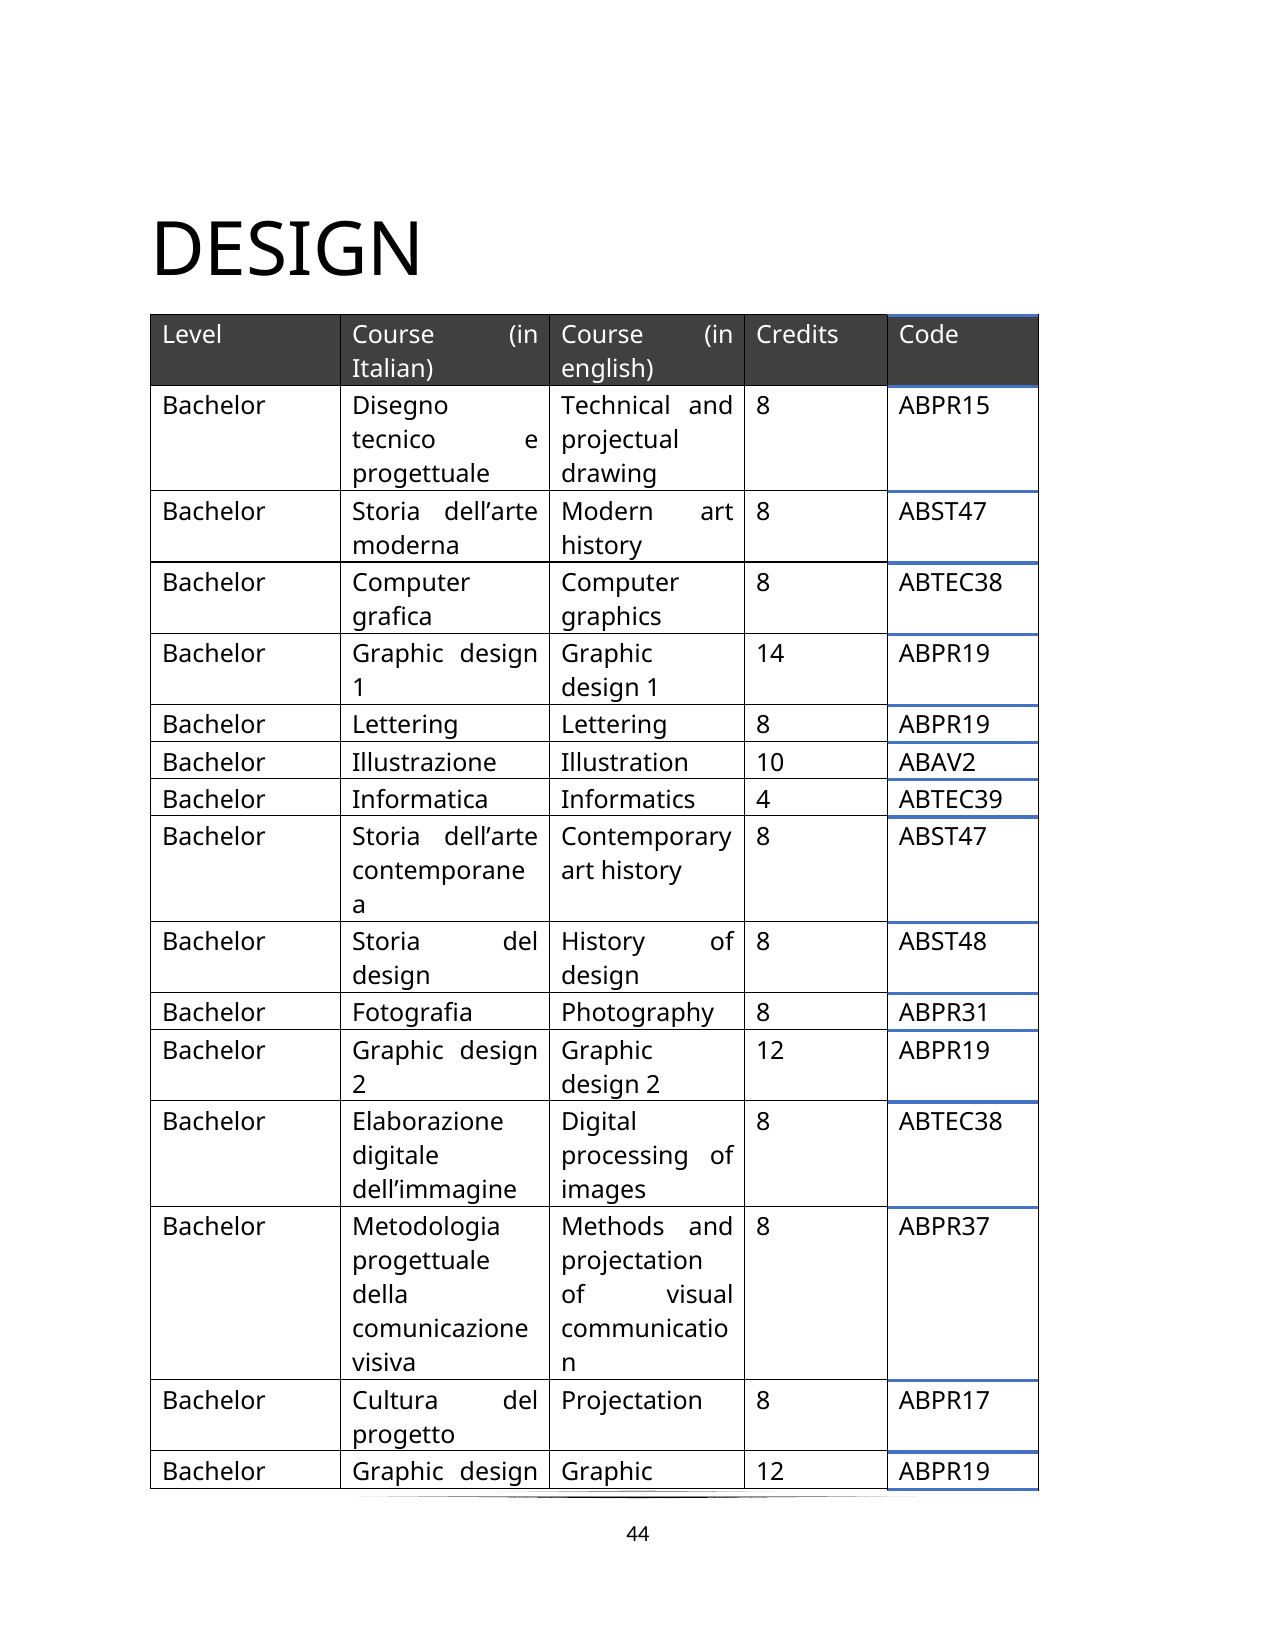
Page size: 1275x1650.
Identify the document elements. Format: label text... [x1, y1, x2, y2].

table_cell History of design [550, 922, 744, 992]
table_cell ABST48 [888, 924, 1038, 992]
table_cell 4 [745, 779, 887, 815]
table_cell ABPR19 [888, 1032, 1038, 1100]
table_cell 12 [745, 1030, 887, 1100]
table_cell 8 [745, 705, 887, 741]
table_cell ABPR15 [888, 388, 1038, 490]
table_cell Graphic design 2 [341, 1030, 549, 1100]
table_cell 8 [745, 922, 887, 992]
table_header Course (in english) [550, 315, 744, 385]
table_cell Bachelor [151, 779, 340, 815]
table_cell Projectation [550, 1380, 744, 1450]
table_cell Bachelor [151, 386, 340, 490]
table_cell Lettering [550, 705, 744, 741]
table_cell Contemporary art history [550, 816, 744, 921]
table_cell ABPR17 [888, 1382, 1038, 1450]
table_header Code [888, 317, 1038, 385]
table_cell Graphic design 3 [341, 1451, 549, 1488]
table_cell Informatica [341, 779, 549, 815]
table_cell Technical and projectual drawing [550, 386, 744, 490]
table_cell Bachelor [151, 1207, 340, 1379]
table_cell ABAV2 [888, 744, 1038, 778]
table_cell Illustrazione [341, 742, 549, 778]
table_cell Bachelor [151, 705, 340, 741]
table_header Level [151, 315, 340, 385]
table_cell Bachelor [151, 563, 340, 633]
table_cell Graphic design 1 [550, 634, 744, 704]
table_cell Bachelor [151, 1451, 340, 1488]
table_cell 10 [745, 742, 887, 778]
table_cell Bachelor [151, 922, 340, 992]
table_cell Bachelor [151, 1380, 340, 1450]
table_cell Graphic design 2 [550, 1030, 744, 1100]
table_cell Bachelor [151, 634, 340, 704]
table_cell ABST47 [888, 493, 1038, 561]
table_cell Elaborazione digitale dell’immagine [341, 1101, 549, 1206]
table_cell 8 [745, 1380, 887, 1450]
table_cell Graphic design 1 [341, 634, 549, 704]
table_cell Bachelor [151, 816, 340, 921]
table_cell ABTEC38 [888, 565, 1038, 633]
table_cell Photography [550, 993, 744, 1029]
table_cell Storia dell’arte moderna [341, 491, 549, 561]
table_cell ABTEC39 [888, 781, 1038, 815]
table_cell ABST47 [888, 819, 1038, 921]
table_cell 8 [745, 816, 887, 921]
table_cell Bachelor [151, 491, 340, 561]
picture [189, 1490, 1087, 1499]
table_header Credits [745, 315, 887, 385]
table_cell Informatics [550, 779, 744, 815]
table_cell Bachelor [151, 1030, 340, 1100]
table_cell Modern art history [550, 491, 744, 561]
table_cell Disegno tecnico e progettuale [341, 386, 549, 490]
table_cell Bachelor [151, 993, 340, 1029]
table_cell ABPR19 [888, 707, 1038, 741]
table_cell ABTEC38 [888, 1104, 1038, 1206]
table_cell Cultura del progetto [341, 1380, 549, 1450]
table_cell Illustration [550, 742, 744, 778]
table_cell 12 [745, 1451, 887, 1488]
table_header Course (in Italian) [341, 315, 549, 385]
table_cell ABPR19 [888, 1454, 1038, 1488]
table_cell 8 [745, 563, 887, 633]
table_cell 8 [745, 1101, 887, 1206]
table_cell Storia dell’arte contemporanea [341, 816, 549, 921]
table_cell Digital processing of images [550, 1101, 744, 1206]
text DESIGN [150, 195, 1125, 297]
table_cell Metodologia progettuale della comunicazione visiva [341, 1207, 549, 1379]
table_cell Bachelor [151, 1101, 340, 1206]
table_cell 8 [745, 386, 887, 490]
table_cell Fotografia [341, 993, 549, 1029]
table_cell Bachelor [151, 742, 340, 778]
table_cell Storia del design [341, 922, 549, 992]
table_cell Computer graphics [550, 563, 744, 633]
table_cell ABPR31 [888, 995, 1038, 1029]
table_cell Graphic design 3 [550, 1451, 744, 1488]
table_cell 8 [745, 491, 887, 561]
table_cell Methods and projectation of visual communication [550, 1207, 744, 1379]
table_cell Computer grafica [341, 563, 549, 633]
table_cell 14 [745, 634, 887, 704]
table_cell 8 [745, 993, 887, 1029]
table_cell Lettering [341, 705, 549, 741]
table_cell 8 [745, 1207, 887, 1379]
table_cell ABPR37 [888, 1209, 1038, 1379]
table_cell ABPR19 [888, 636, 1038, 704]
